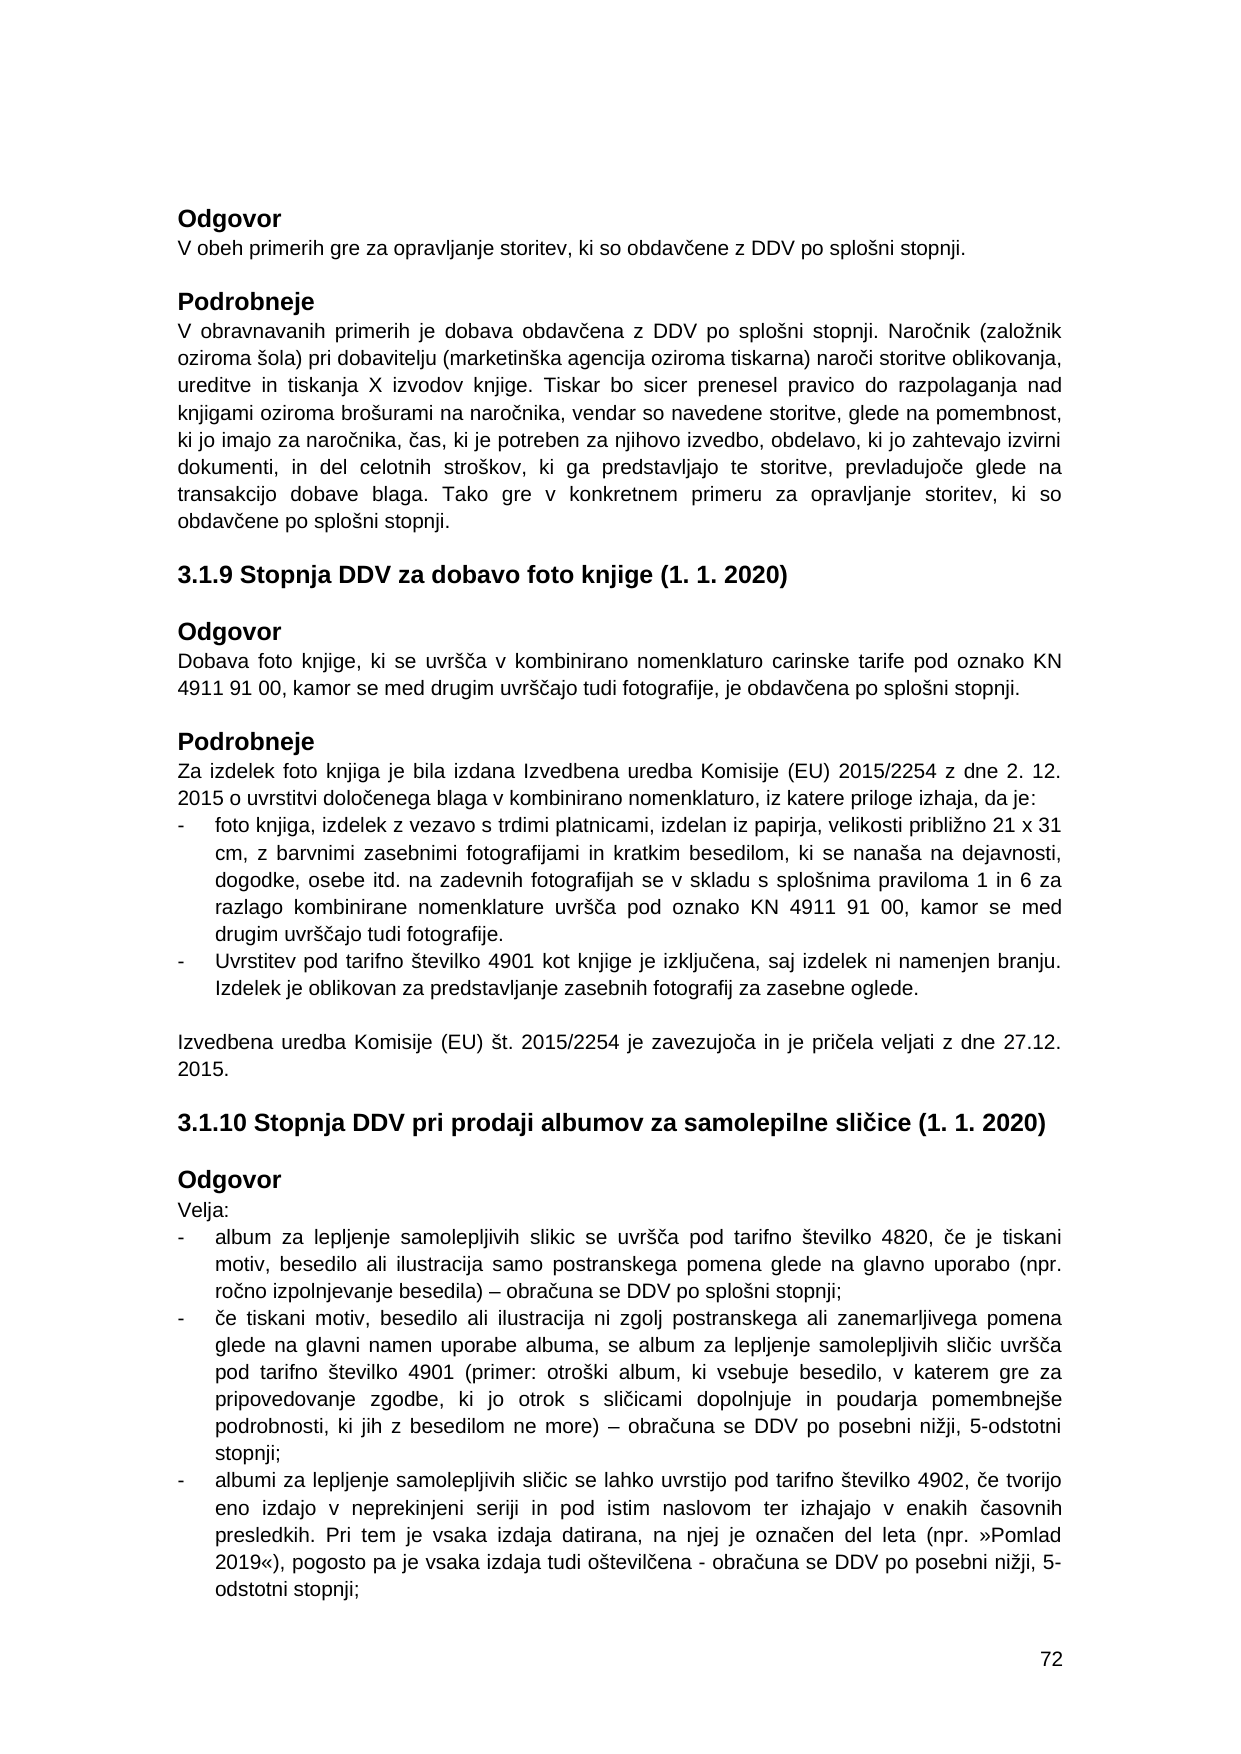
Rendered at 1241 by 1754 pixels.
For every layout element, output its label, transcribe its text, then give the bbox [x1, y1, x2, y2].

text Odgovor [177, 617, 1063, 646]
text Odgovor [177, 1166, 1063, 1194]
text Podrobneje [177, 287, 1063, 316]
list Uvrstitev pod tarifno številko 4901 kot knjige je izključena, saj izdelek ni namenjen branju. Izdelek je oblikovan za predstavljanje zasebnih fotografij za zasebne oglede. [177, 946, 1063, 1000]
list če tiskani motiv, besedilo ali ilustracija ni zgolj postranskega ali zanemarljivega pomena glede na glavni namen uporabe albuma, se album za lepljenje samolepljivih sličic uvršča pod tarifno številko 4901 (primer: otroški album, ki vsebuje besedilo, v katerem gre za pripovedovanje zgodbe, ki jo otrok s sličicami dopolnjuje in poudarja pomembnejše podrobnosti, ki jih z besedilom ne more) – obračuna se DDV po posebni nižji, 5-odstotni stopnji; [177, 1303, 1063, 1465]
text Za izdelek foto knjiga je bila izdana Izvedbena uredba Komisije (EU) 2015/2254 z dne 2. 12. 2015 o uvrstitvi določenega blaga v kombinirano nomenklaturo, iz katere priloge izhaja, da je: [177, 756, 1063, 810]
text Odgovor [177, 204, 1063, 233]
text 3.1.10 Stopnja DDV pri prodaji albumov za samolepilne sličice (1. 1. 2020) [177, 1108, 1063, 1137]
list album za lepljenje samolepljivih slikic se uvršča pod tarifno številko 4820, če je tiskani motiv, besedilo ali ilustracija samo postranskega pomena glede na glavno uporabo (npr. ročno izpolnjevanje besedila) – obračuna se DDV po splošni stopnji; [177, 1221, 1063, 1303]
list albumi za lepljenje samolepljivih sličic se lahko uvrstijo pod tarifno številko 4902, če tvorijo eno izdajo v neprekinjeni seriji in pod istim naslovom ter izhajajo v enakih časovnih presledkih. Pri tem je vsaka izdaja datirana, na njej je označen del leta (npr. »Pomlad 2019«), pogosto pa je vsaka izdaja tudi oštevilčena - obračuna se DDV po posebni nižji, 5-odstotni stopnji; [177, 1465, 1063, 1601]
text Dobava foto knjige, ki se uvršča v kombinirano nomenklaturo carinske tarife pod oznako KN 4911 91 00, kamor se med drugim uvrščajo tudi fotografije, je obdavčena po splošni stopnji. [177, 646, 1063, 700]
text Podrobneje [177, 727, 1063, 756]
list foto knjiga, izdelek z vezavo s trdimi platnicami, izdelan iz papirja, velikosti približno 21 x 31 cm, z barvnimi zasebnimi fotografijami in kratkim besedilom, ki se nanaša na dejavnosti, dogodke, osebe itd. na zadevnih fotografijah se v skladu s splošnima praviloma 1 in 6 za razlago kombinirane nomenklature uvršča pod oznako KN 4911 91 00, kamor se med drugim uvrščajo tudi fotografije. [177, 810, 1063, 946]
text Izvedbena uredba Komisije (EU) št. 2015/2254 je zavezujoča in je pričela veljati z dne 27.12. 2015. [177, 1027, 1063, 1081]
text V obeh primerih gre za opravljanje storitev, ki so obdavčene z DDV po splošni stopnji. [177, 233, 1063, 260]
text Velja: [177, 1194, 1063, 1221]
text 3.1.9 Stopnja DDV za dobavo foto knjige (1. 1. 2020) [177, 560, 1063, 588]
text V obravnavanih primerih je dobava obdavčena z DDV po splošni stopnji. Naročnik (založnik oziroma šola) pri dobavitelju (marketinška agencija oziroma tiskarna) naroči storitve oblikovanja, ureditve in tiskanja X izvodov knjige. Tiskar bo sicer prenesel pravico do razpolaganja nad knjigami oziroma brošurami na naročnika, vendar so navedene storitve, glede na pomembnost, ki jo imajo za naročnika, čas, ki je potreben za njihovo izvedbo, obdelavo, ki jo zahtevajo izvirni dokumenti, in del celotnih stroškov, ki ga predstavljajo te storitve, prevladujoče glede na transakcijo dobave blaga. Tako gre v konkretnem primeru za opravljanje storitev, ki so obdavčene po splošni stopnji. [177, 316, 1063, 533]
